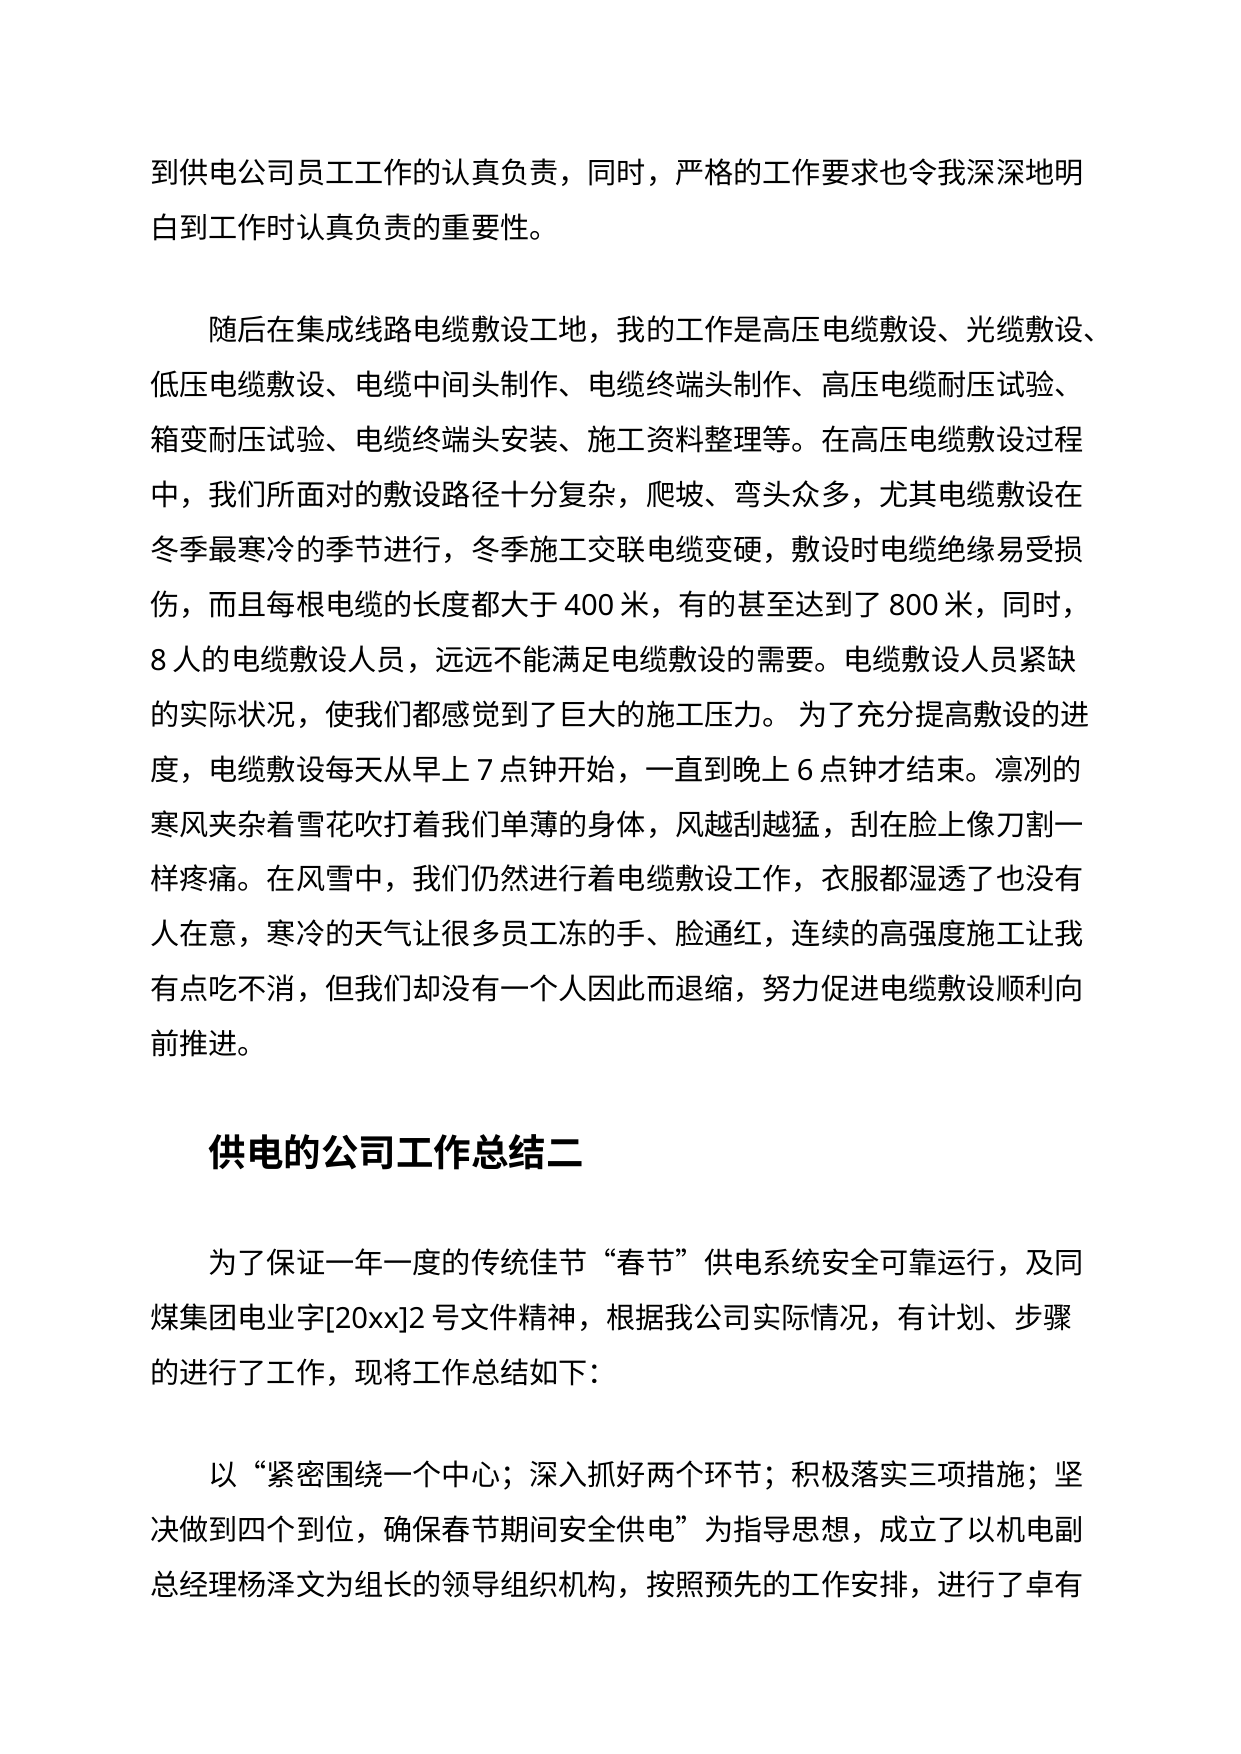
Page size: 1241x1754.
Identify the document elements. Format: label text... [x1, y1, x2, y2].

text 随后在集成线路电缆敷设工地，我的工作是高压电缆敷设、光缆敷设、低压电缆敷设、电缆中间头制作、电缆终端头制作、高压电缆耐压试验、箱变耐压试验、电缆终端头安装、施工资料整理等。在高压电缆敷设过程中，我们所面对的敷设路径十分复杂，爬坡、弯头众多，尤其电缆敷设在冬季最寒冷的季节进行，冬季施工交联电缆变硬，敷设时电缆绝缘易受损伤，而且每根电缆的长度都大于400米，有的甚至达到了800米，同时，8人的电缆敷设人员，远远不能满足电缆敷设的需要。电缆敷设人员紧缺的实际状况，使我们都感觉到了巨大的施工压力。 为了充分提高敷设的进度，电缆敷设每天从早上7点钟开始，一直到晚上6点钟才结束。凛冽的寒风夹杂着雪花吹打着我们单薄的身体，风越刮越猛，刮在脸上像刀割一样疼痛。在风雪中，我们仍然进行着电缆敷设工作，衣服都湿透了也没有人在意，寒冷的天气让很多员工冻的手、脸通红，连续的高强度施工让我有点吃不消，但我们却没有一个人因此而退缩，努力促进电缆敷设顺利向前推进。 [150, 307, 1090, 1063]
text 为了保证一年一度的传统佳节“春节”供电系统安全可靠运行，及同煤集团电业字[20xx]2号文件精神，根据我公司实际情况，有计划、步骤的进行了工作，现将工作总结如下： [150, 1240, 1090, 1392]
text 供电的公司工作总结二 [150, 1122, 1090, 1177]
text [150, 1451, 1090, 1603]
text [150, 150, 1090, 247]
